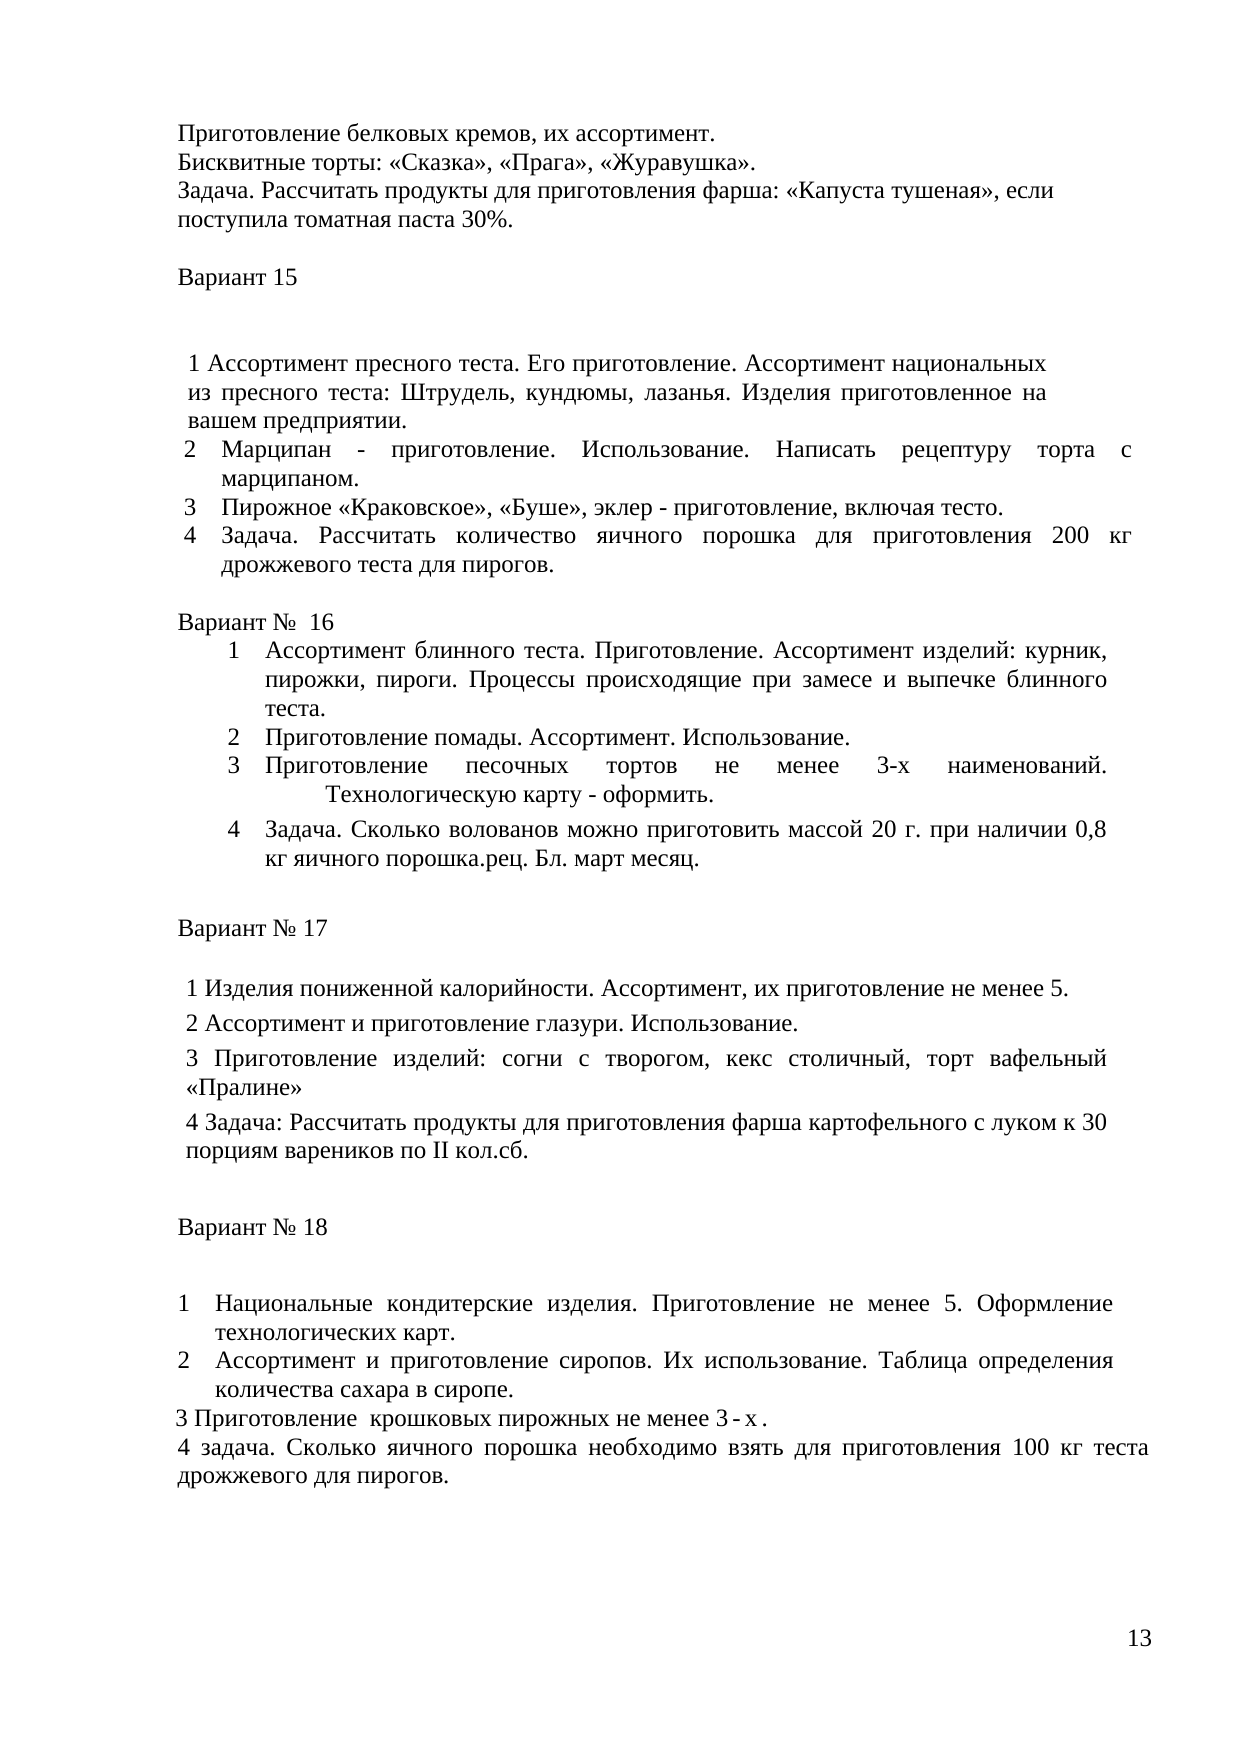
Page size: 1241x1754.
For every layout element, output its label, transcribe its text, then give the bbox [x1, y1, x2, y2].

text 4 задача. Сколько яичного порошка необходимо взять для приготовления теста дрожжевого для пирогов. [177, 1432, 1149, 1489]
list Приготовление помады. Ассортимент. Использование. [227, 722, 1152, 751]
text Вариант 15 [177, 262, 1152, 291]
text Задача. Рассчитать продукты для приготовления фарша: «Капуста тушеная», если поступила томатная паста 30%. [177, 176, 1152, 233]
text 1 Ассортимент пресного теста. Его приготовление. Ассортимент национальных из пресного теста: Штрудель, кундюмы, лазанья. Изделия приготовленное на вашем предприятии. [188, 348, 1047, 434]
text Вариант № 16 [177, 607, 1152, 636]
text Приготовление белковых кремов, их ассортимент. [177, 118, 1152, 147]
text 3 Приготовление крошковых пирожных не менее 3-х. [156, 1403, 1152, 1432]
list Национальные кондитерские изделия. Приготовление не менее 5. Оформление технологических карт. [177, 1288, 1114, 1346]
text 3 Приготовление изделий: согни с творогом, кекс столичный, торт вафельный «Пралине» [186, 1043, 1108, 1101]
list Пирожное «Краковское», «Буше», эклер - приготовление, включая тесто. [183, 492, 1133, 521]
text 4 Задача: Рассчитать продукты для приготовления фарша картофельного с луком к 30 порциям вареников по II кол.сб. [186, 1107, 1108, 1164]
text Вариант № 18 [177, 1212, 1152, 1241]
text 2 Ассортимент и приготовление глазури. Использование. [186, 1008, 1108, 1037]
list Задача. Сколько волованов можно приготовить массой . при наличии яичного порошка.рец. Бл. март месяц. [227, 814, 1108, 872]
list Ассортимент и приготовление сиропов. Их использование. Таблица определения количества сахара в сиропе. [177, 1346, 1114, 1403]
text Вариант № 17 [177, 913, 1108, 942]
list Ассортимент блинного теста. Приготовление. Ассортимент изделий: курник, пирожки, пироги. Процессы происходящие при замесе и выпечке блинного теста. [227, 636, 1108, 722]
list Марципан - приготовление. Использование. Написать рецептуру торта с марципаном. [183, 434, 1133, 492]
text 1 Изделия пониженной калорийности. Ассортимент, их приготовление не менее 5. [186, 973, 1108, 1002]
text Бисквитные торты: «Сказка», «Прага», «Журавушка». [177, 147, 1152, 176]
list Задача. Рассчитать количество яичного порошка для приготовления дрожжевого теста для пирогов. [183, 521, 1133, 578]
list Приготовление песочных тортов не менее 3-х наименований. Технологическую карту - оформить. [227, 751, 1108, 808]
